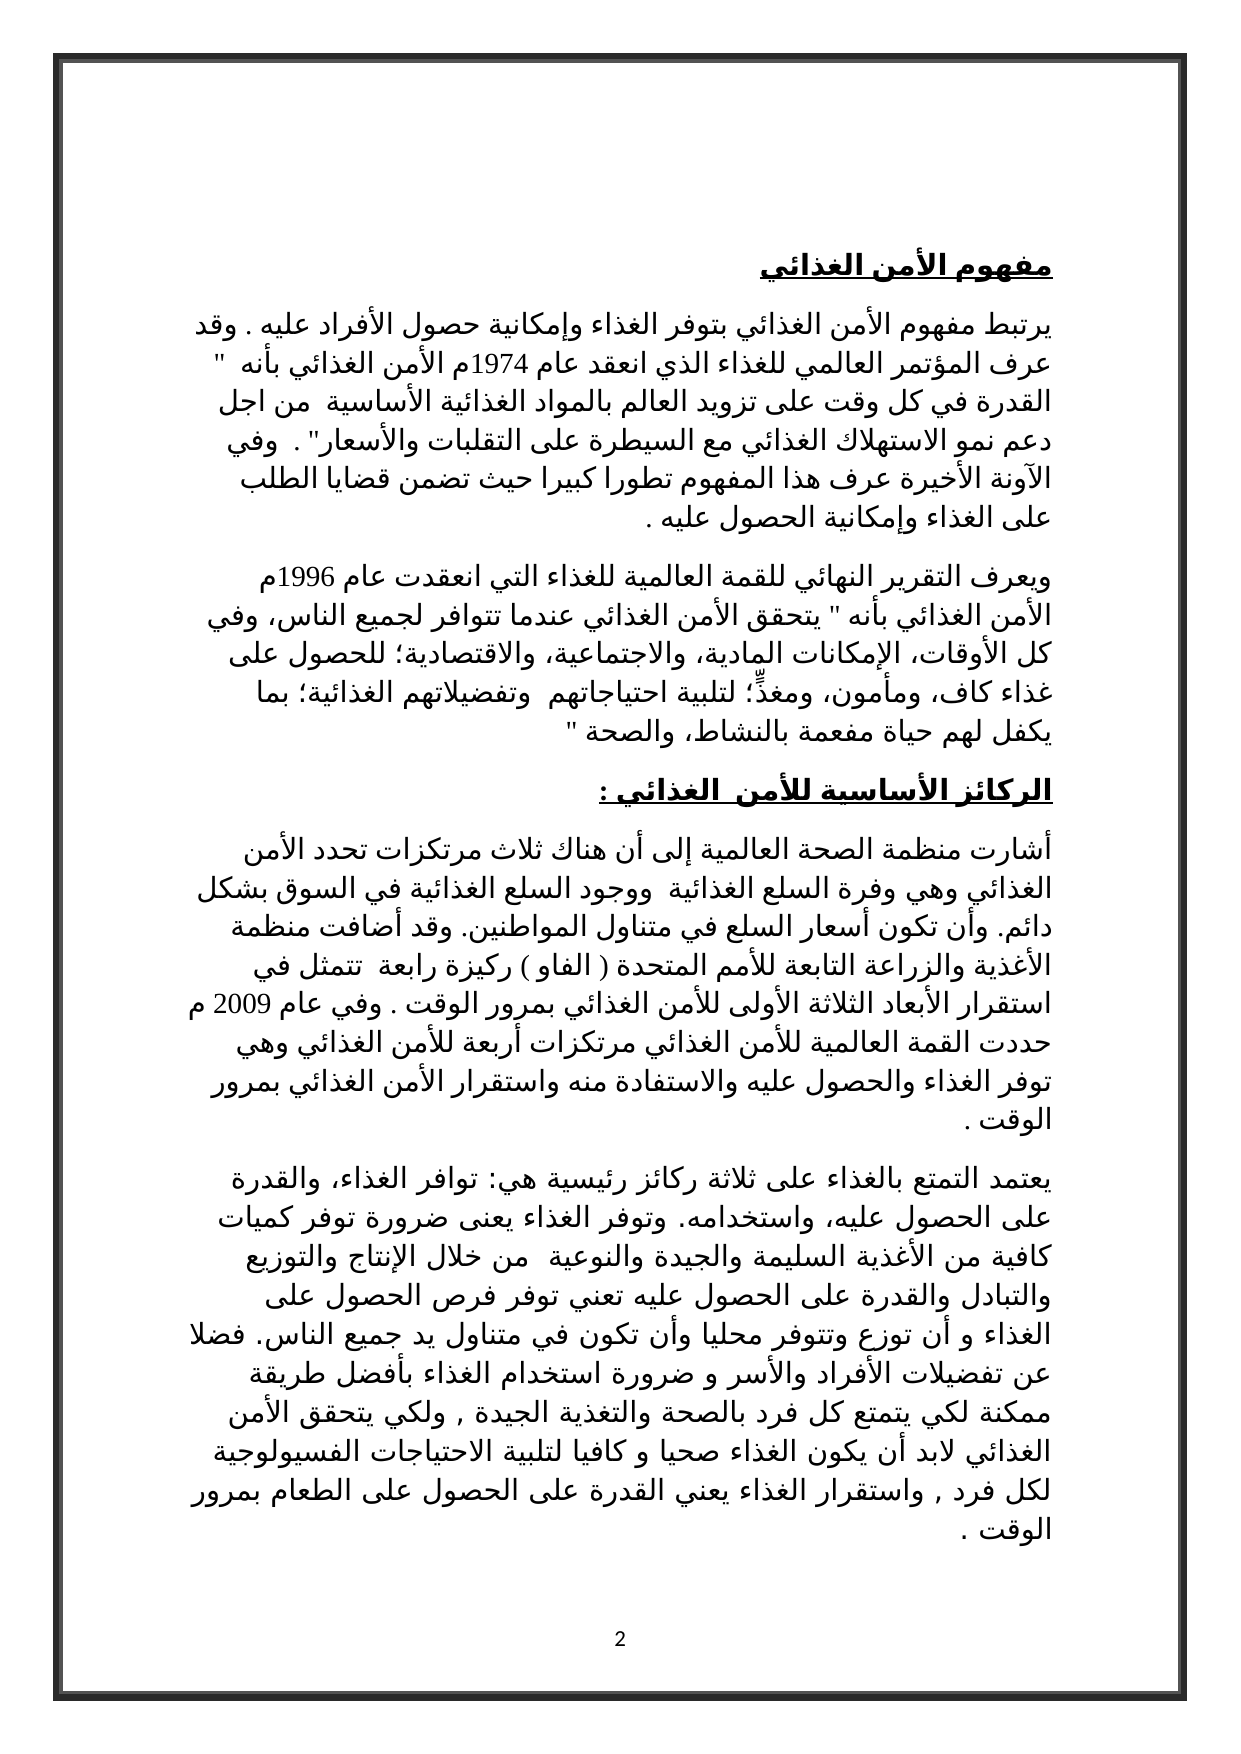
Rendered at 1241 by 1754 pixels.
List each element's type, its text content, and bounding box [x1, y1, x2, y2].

text مفهوم الأمن الغذائي [187, 248, 1053, 281]
text أشارت منظمة الصحة العالمية إلى أن هناك ثلاث مرتكزات تحدد الأمن الغذائي وهي وفرة السلع الغذائية ووجود السلع الغذائية في السوق بشكل دائم. وأن تكون أسعار السلع في متناول المواطنين. وقد أضافت منظمة الأغذية والزراعة التابعة للأمم المتحدة ( الفاو ) ركيزة رابعة تتمثل في استقرار الأبعاد الثلاثة الأولى للأمن الغذائي بمرور الوقت . وفي عام 2009 م حددت القمة العالمية للأمن الغذائي مرتكزات أربعة للأمن الغذائي وهي توفر الغذاء والحصول عليه والاستفادة منه واستقرار الأمن الغذائي بمرور الوقت . [187, 832, 1053, 1136]
text الركائز الأساسية للأمن الغذائي : [187, 773, 1053, 807]
text يعتمد التمتع بالغذاء على ثلاثة ركائز رئيسية هي: توافر الغذاء، والقدرة على الحصول عليه، واستخدامه. وتوفر الغذاء يعنى ضرورة توفر كميات كافية من الأغذية السليمة والجيدة والنوعية من خلال الإنتاج والتوزيع والتبادل والقدرة على الحصول عليه تعني توفر فرص الحصول على الغذاء و أن توزع وتتوفر محليا وأن تكون في متناول يد جميع الناس. فضلا عن تفضيلات الأفراد والأسر و ضرورة استخدام الغذاء بأفضل طريقة ممكنة لكي يتمتع كل فرد بالصحة والتغذية الجيدة , ولكي يتحقق الأمن الغذائي لابد أن يكون الغذاء صحيا و كافيا لتلبية الاحتياجات الفسيولوجية لكل فرد , واستقرار الغذاء يعني القدرة على الحصول على الطعام بمرور الوقت . [187, 1162, 1053, 1546]
text ويعرف التقرير النهائي للقمة العالمية للغذاء التي انعقدت عام 1996م الأمن الغذائي بأنه " يتحقق الأمن الغذائي عندما تتوافر لجميع الناس، وفي كل الأوقات، الإمكانات المادية، والاجتماعية، والاقتصادية؛ للحصول على غذاء كاف، ومأمون، ومغذٍّ؛ لتلبية احتياجاتهم وتفضيلاتهم الغذائية؛ بما يكفل لهم حياة مفعمة بالنشاط، والصحة " [187, 559, 1053, 747]
text يرتبط مفهوم الأمن الغذائي بتوفر الغذاء وإمكانية حصول الأفراد عليه . وقد عرف المؤتمر العالمي للغذاء الذي انعقد عام 1974م الأمن الغذائي بأنه " القدرة في كل وقت على تزويد العالم بالمواد الغذائية الأساسية من اجل دعم نمو الاستهلاك الغذائي مع السيطرة على التقلبات والأسعار" . وفي الآونة الأخيرة عرف هذا المفهوم تطورا كبيرا حيث تضمن قضايا الطلب على الغذاء وإمكانية الحصول عليه . [187, 307, 1053, 533]
